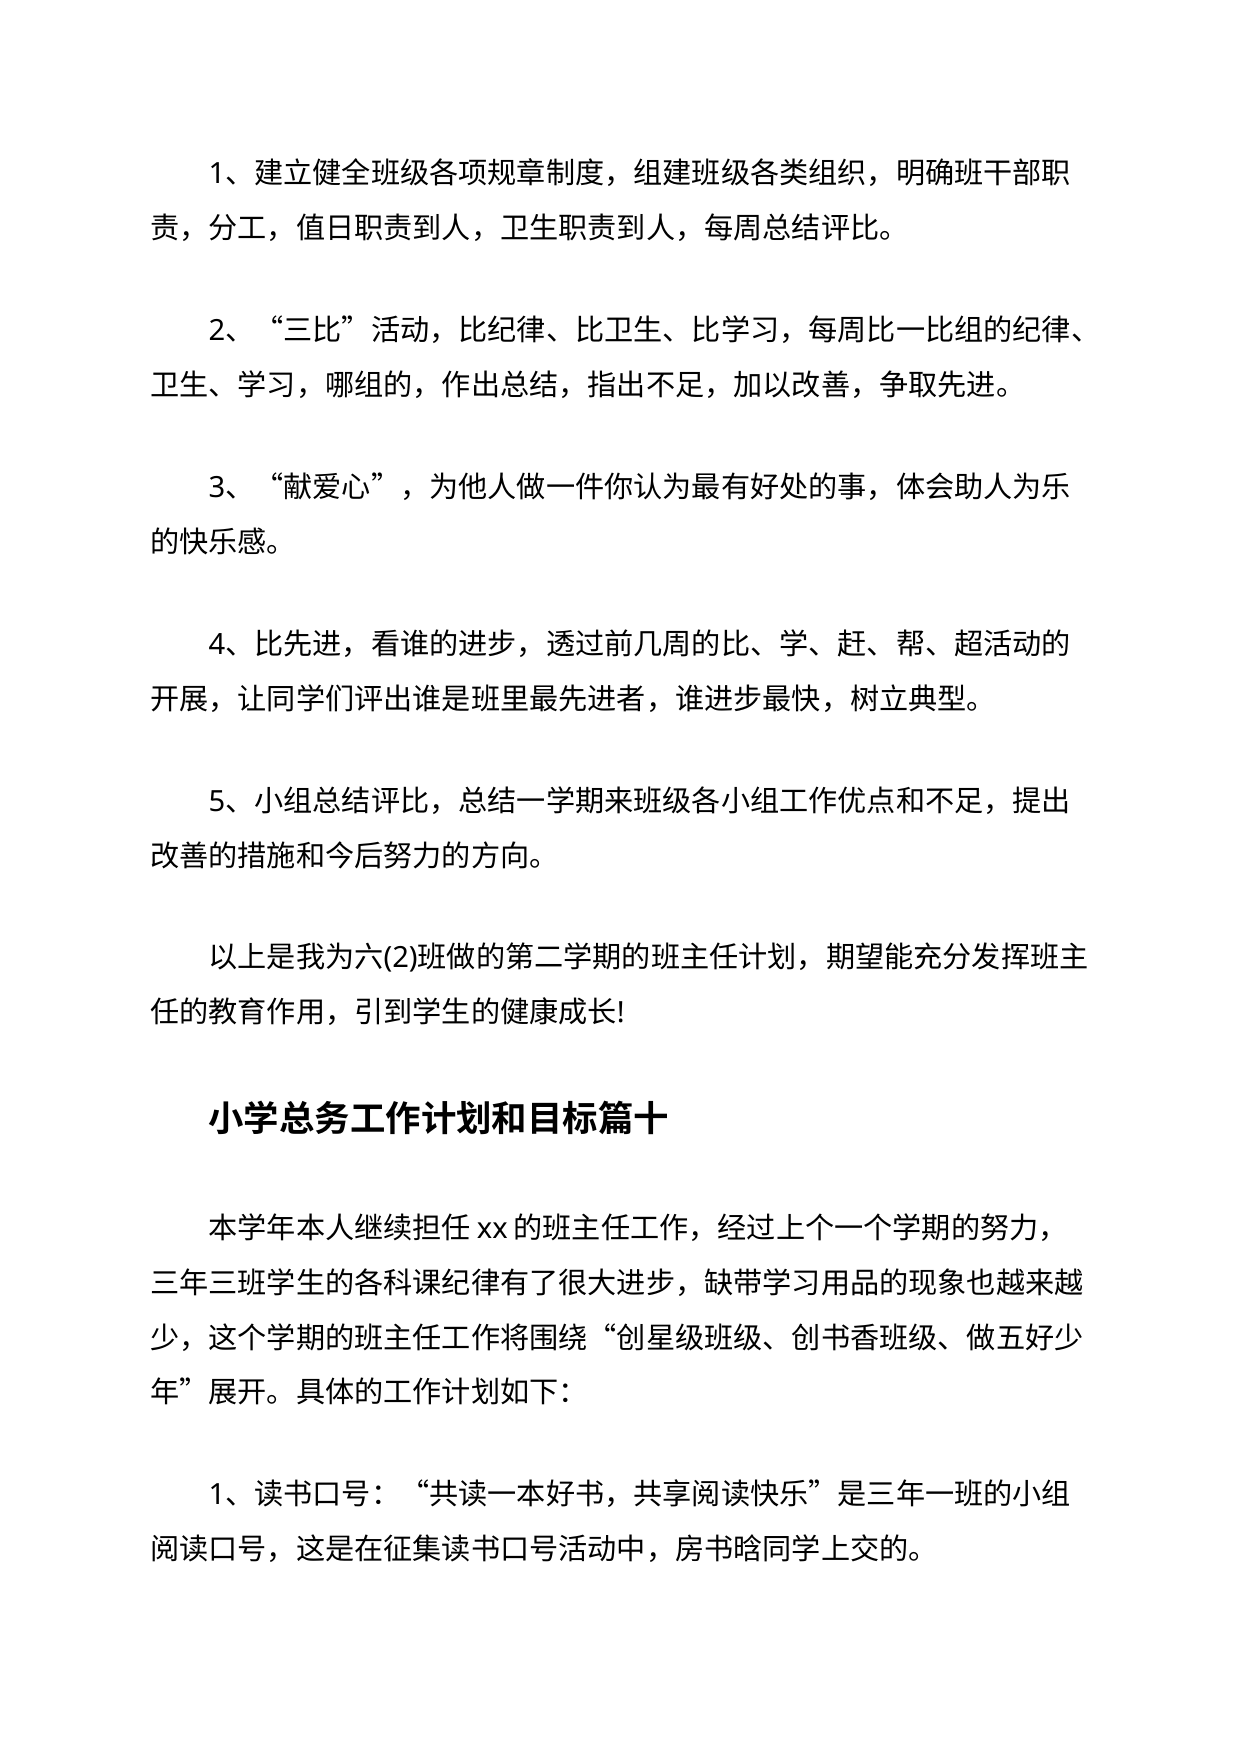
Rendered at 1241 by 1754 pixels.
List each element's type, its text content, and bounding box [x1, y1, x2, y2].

text 本学年本人继续担任xx的班主任工作，经过上个一个学期的努力，三年三班学生的各科课纪律有了很大进步，缺带学习用品的现象也越来越少，这个学期的班主任工作将围绕“创星级班级、创书香班级、做五好少年”展开。具体的工作计划如下： [150, 1204, 1090, 1411]
text 1、读书口号：“共读一本好书，共享阅读快乐”是三年一班的小组阅读口号，这是在征集读书口号活动中，房书晗同学上交的。 [150, 1471, 1090, 1568]
text 1、建立健全班级各项规章制度，组建班级各类组织，明确班干部职责，分工，值日职责到人，卫生职责到人，每周总结评比。 [150, 150, 1090, 247]
text 5、小组总结评比，总结一学期来班级各小组工作优点和不足，提出改善的措施和今后努力的方向。 [150, 777, 1090, 874]
text 2、“三比”活动，比纪律、比卫生、比学习，每周比一比组的纪律、卫生、学习，哪组的，作出总结，指出不足，加以改善，争取先进。 [150, 307, 1090, 404]
text 小学总务工作计划和目标篇十 [150, 1091, 1090, 1142]
text 3、“献爱心”，为他人做一件你认为最有好处的事，体会助人为乐的快乐感。 [150, 463, 1090, 561]
text 4、比先进，看谁的进步，透过前几周的比、学、赶、帮、超活动的开展，让同学们评出谁是班里最先进者，谁进步最快，树立典型。 [150, 620, 1090, 718]
text 以上是我为六(2)班做的第二学期的班主任计划，期望能充分发挥班主任的教育作用，引到学生的健康成长! [150, 934, 1090, 1031]
